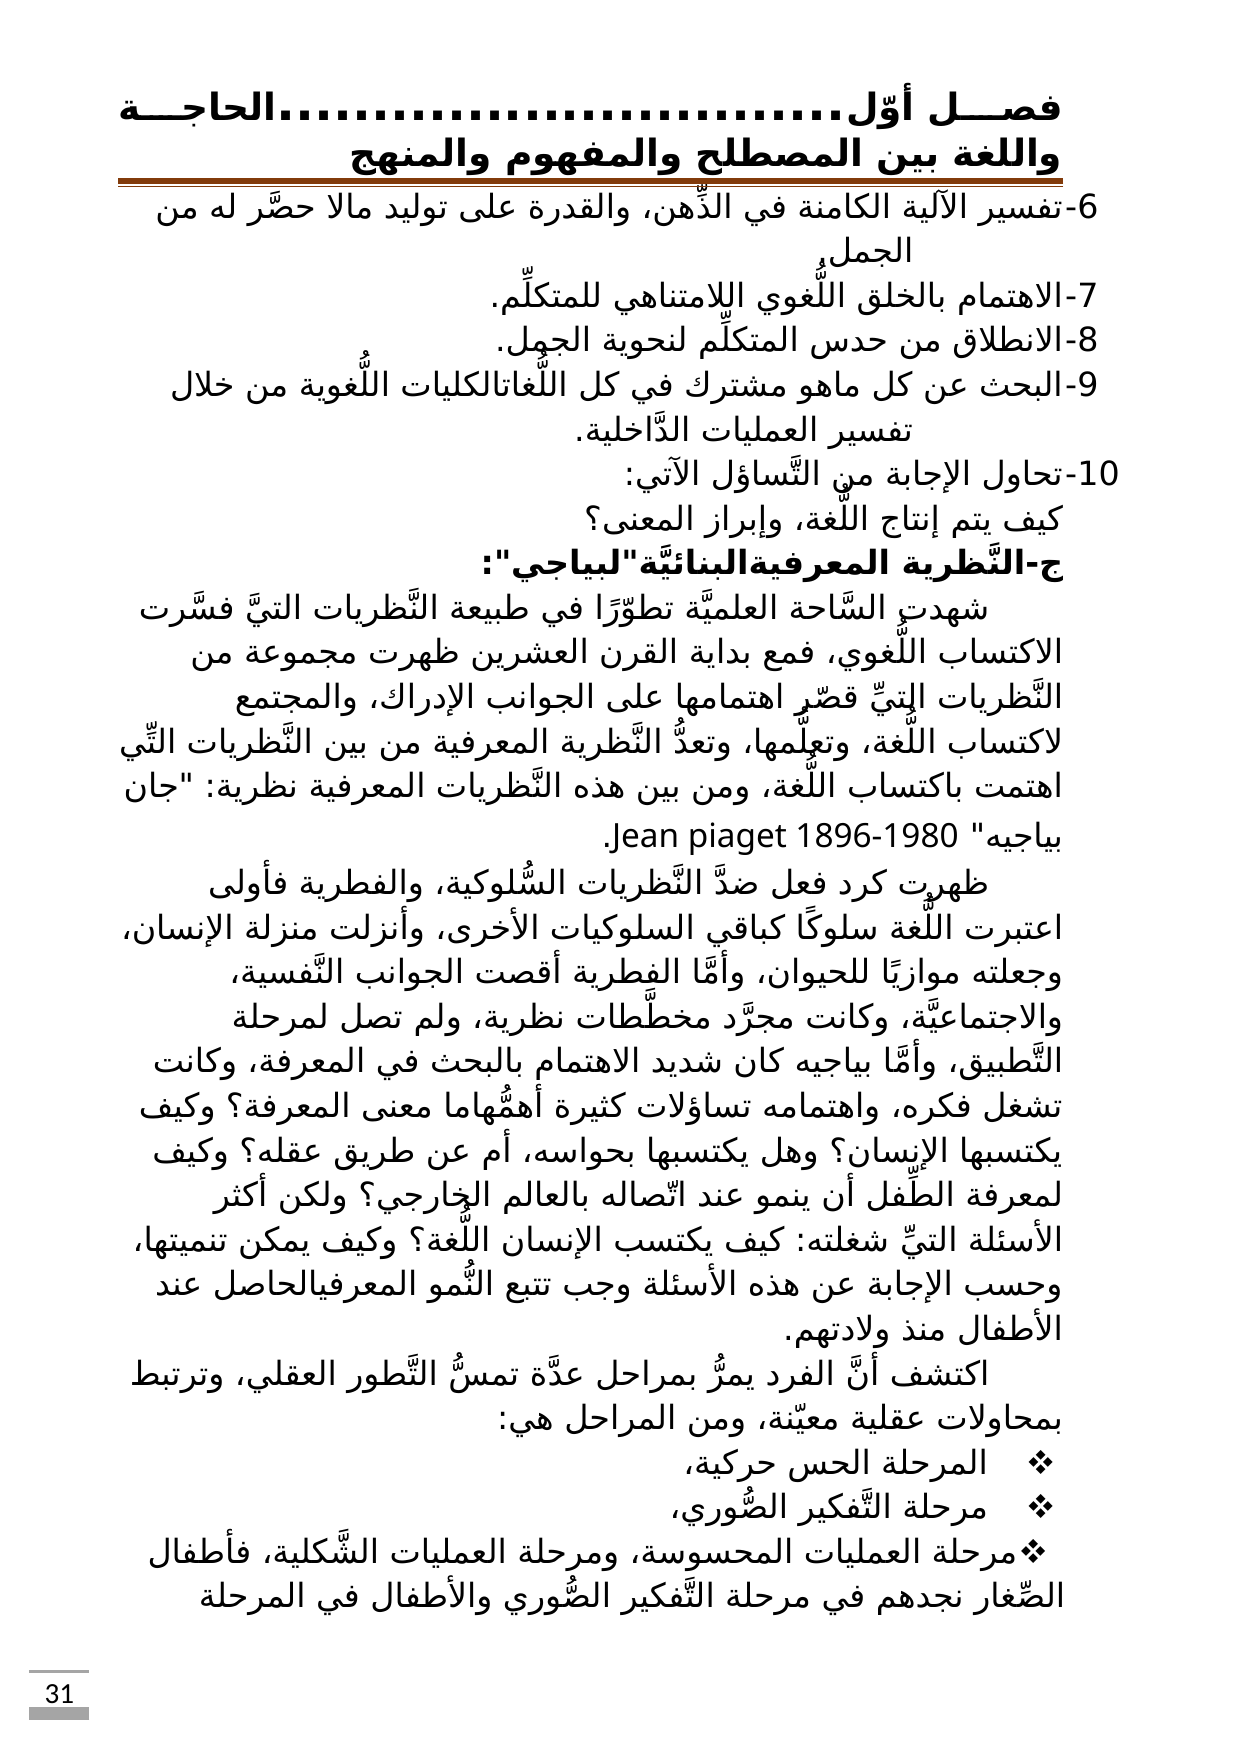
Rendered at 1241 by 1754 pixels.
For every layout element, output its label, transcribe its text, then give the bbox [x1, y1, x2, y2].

text ج-النَّظرية المعرفيةالبنائيَّة"لبياجي": [118, 544, 1063, 583]
list تحاول الإجابة من التَّساؤل الآتي: [118, 455, 1065, 493]
text اكتشف أنَّ الفرد يمرُّ بمراحل عدَّة تمسُّ التَّطور العقلي، وترتبط بمحاولات عقلية معيّنة، ومن المراحل هي: [118, 1354, 1063, 1437]
list مرحلة التَّفكير الصُّوري، [118, 1488, 1026, 1527]
text ظهرت كرد فعل ضدَّ النَّظريات السُّلوكية، والفطرية فأولى اعتبرت اللُّغة سلوكًا كباقي السلوكيات الأخرى، وأنزلت منزلة الإنسان، وجعلته موازيًا للحيوان، وأمَّا الفطرية أقصت الجوانب النَّفسية، والاجتماعيَّة، وكانت مجرَّد مخطَّطات نظرية، ولم تصل لمرحلة التَّطبيق، وأمَّا بياجيه كان شديد الاهتمام بالبحث في المعرفة، وكانت تشغل فكره، واهتمامه تساؤلات كثيرة أهمُّهاما معنى المعرفة؟ وكيف يكتسبها الإنسان؟ وهل يكتسبها بحواسه، أم عن طريق عقله؟ وكيف لمعرفة الطِّفل أن ينمو عند اتّصاله بالعالم الخارجي؟ ولكن أكثر الأسئلة التيِّ شغلته: كيف يكتسب الإنسان اللُّغة؟ وكيف يمكن تنميتها، وحسب الإجابة عن هذه الأسئلة وجب تتبع النُّمو المعرفيالحاصل عند الأطفال منذ ولادتهم. [118, 863, 1063, 1348]
list الاهتمام بالخلق اللُّغوي اللامتناهي للمتكلِّم. [118, 276, 1065, 315]
list الانطلاق من حدس المتكلِّم لنحوية الجمل. [118, 321, 1065, 360]
list تفسير الآلية الكامنة في الذِّهن، والقدرة على توليد مالا حصَّر له من الجمل. [118, 187, 1065, 271]
list البحث عن كل ماهو مشترك في كل اللُّغاتالكليات اللُّغوية من خلال تفسير العمليات الدَّاخلية. [118, 366, 1065, 449]
text كيف يتم إنتاج اللُّغة، وإبراز المعنى؟ [118, 499, 1063, 538]
list المرحلة الحس حركية، [118, 1443, 1026, 1482]
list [118, 1532, 1065, 1616]
text شهدت السَّاحة العلميَّة تطوّرًا في طبيعة النَّظريات التيَّ فسَّرت الاكتساب اللُّغوي، فمع بداية القرن العشرين ظهرت مجموعة من النَّظريات التيِّ قصّر اهتمامها على الجوانب الإدراك، والمجتمع لاكتساب اللُّغة، وتعلُّمها، وتعدُّ النَّظرية المعرفية من بين النَّظريات التِّي اهتمت باكتساب اللُّغة، ومن بين هذه النَّظريات المعرفية نظرية: "جان بياجيه" Jean piaget 1896-1980. [118, 588, 1063, 857]
